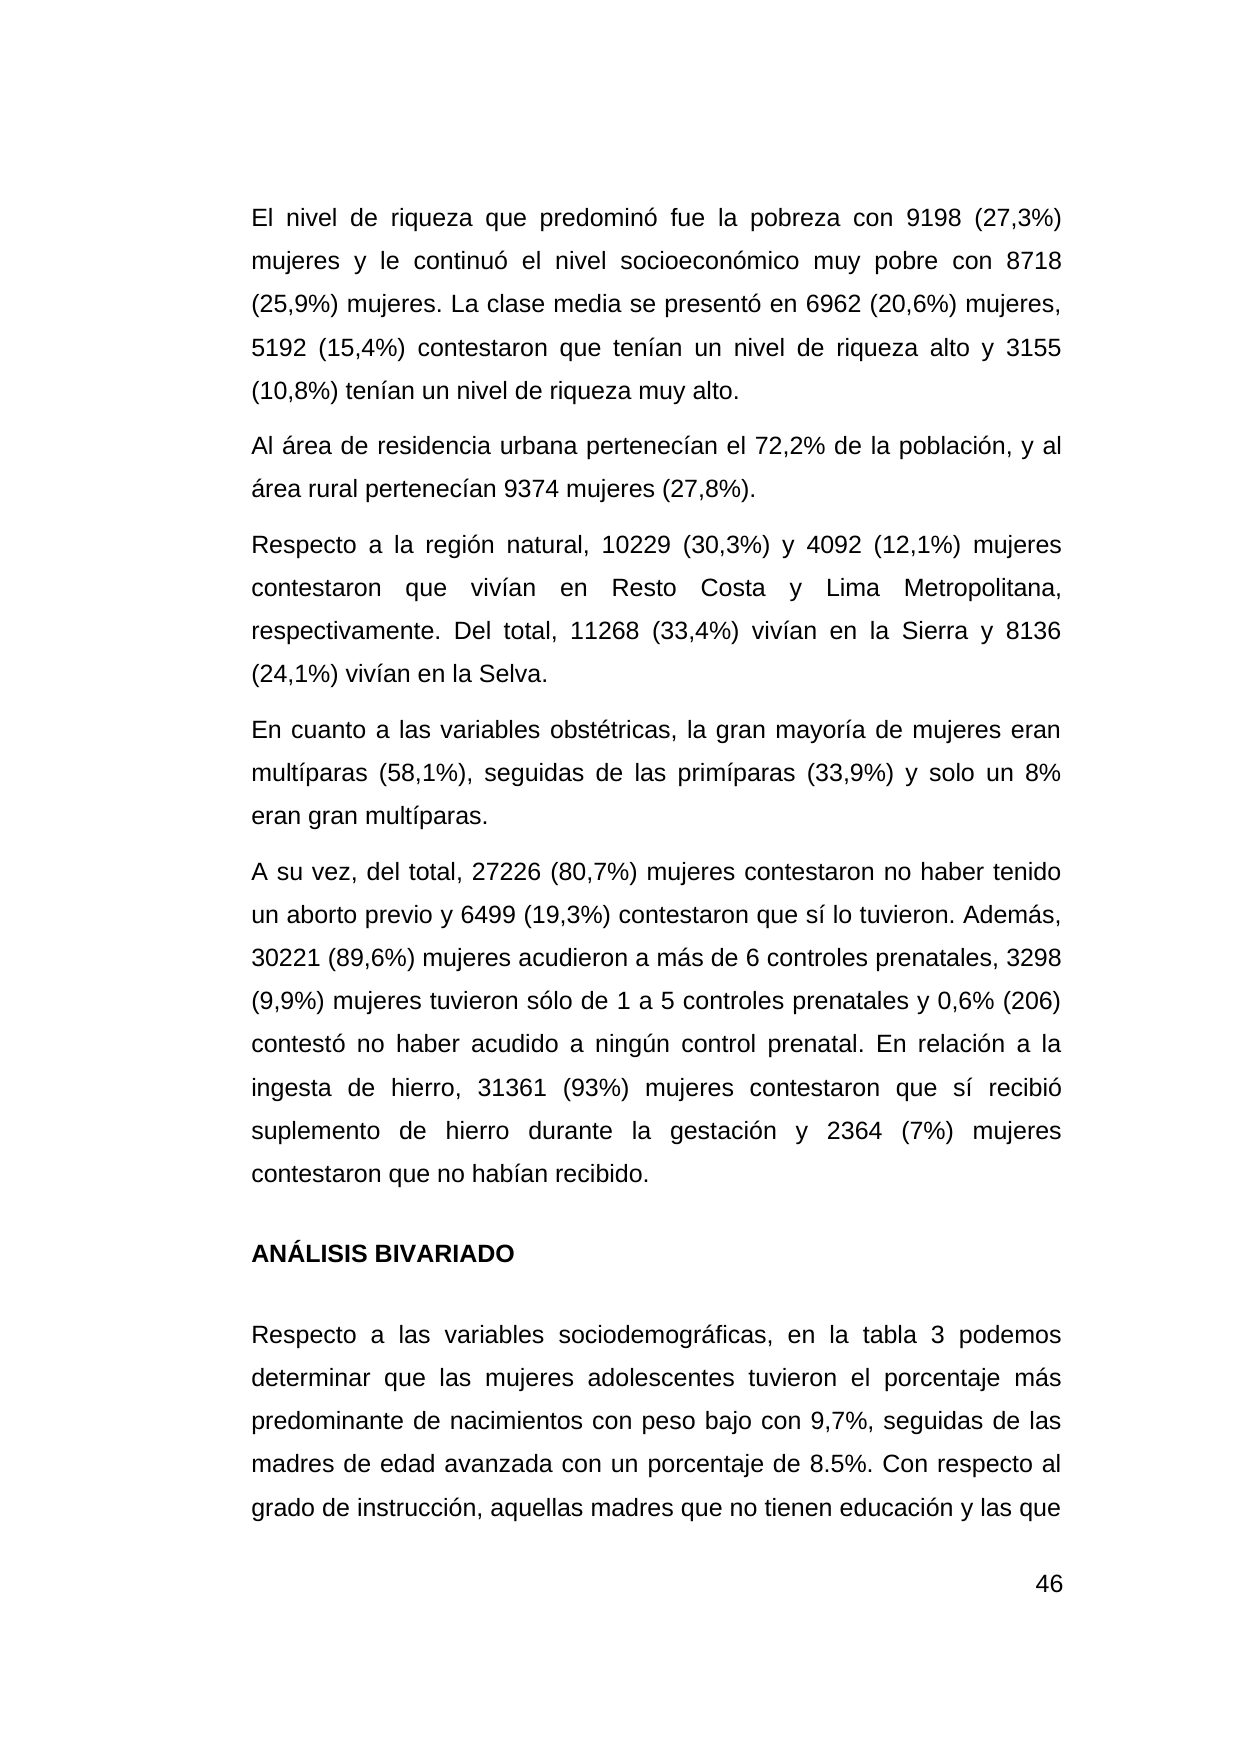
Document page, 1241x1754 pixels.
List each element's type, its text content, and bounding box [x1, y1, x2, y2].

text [251, 1320, 1063, 1521]
text Al área de residencia urbana pertenecían el 72,2% de la población, y al área rural pertenecían 9374 mujeres (27,8%). [251, 431, 1063, 503]
text A su vez, del total, 27226 (80,7%) mujeres contestaron no haber tenido un aborto previo y 6499 (19,3%) contestaron que sí lo tuvieron. Además, 30221 (89,6%) mujeres acudieron a más de 6 controles prenatales, 3298 (9,9%) mujeres tuvieron sólo de 1 a 5 controles prenatales y 0,6% (206) contestó no haber acudido a ningún control prenatal. En relación a la ingesta de hierro, 31361 (93%) mujeres contestaron que sí recibió suplemento de hierro durante la gestación y 2364 (7%) mujeres contestaron que no habían recibido. [251, 857, 1063, 1188]
text El nivel de riqueza que predominó fue la pobreza con 9198 (27,3%) mujeres y le continuó el nivel socioeconómico muy pobre con 8718 (25,9%) mujeres. La clase media se presentó en 6962 (20,6%) mujeres, 5192 (15,4%) contestaron que tenían un nivel de riqueza alto y 3155 (10,8%) tenían un nivel de riqueza muy alto. [251, 203, 1063, 404]
text Respecto a la región natural, 10229 (30,3%) y 4092 (12,1%) mujeres contestaron que vivían en Resto Costa y Lima Metropolitana, respectivamente. Del total, 11268 (33,4%) vivían en la Sierra y 8136 (24,1%) vivían en la Selva. [251, 530, 1063, 688]
text En cuanto a las variables obstétricas, la gran mayoría de mujeres eran multíparas (58,1%), seguidas de las primíparas (33,9%) y solo un 8% eran gran multíparas. [251, 715, 1063, 830]
subtitle ANÁLISIS BIVARIADO [251, 1239, 1063, 1268]
